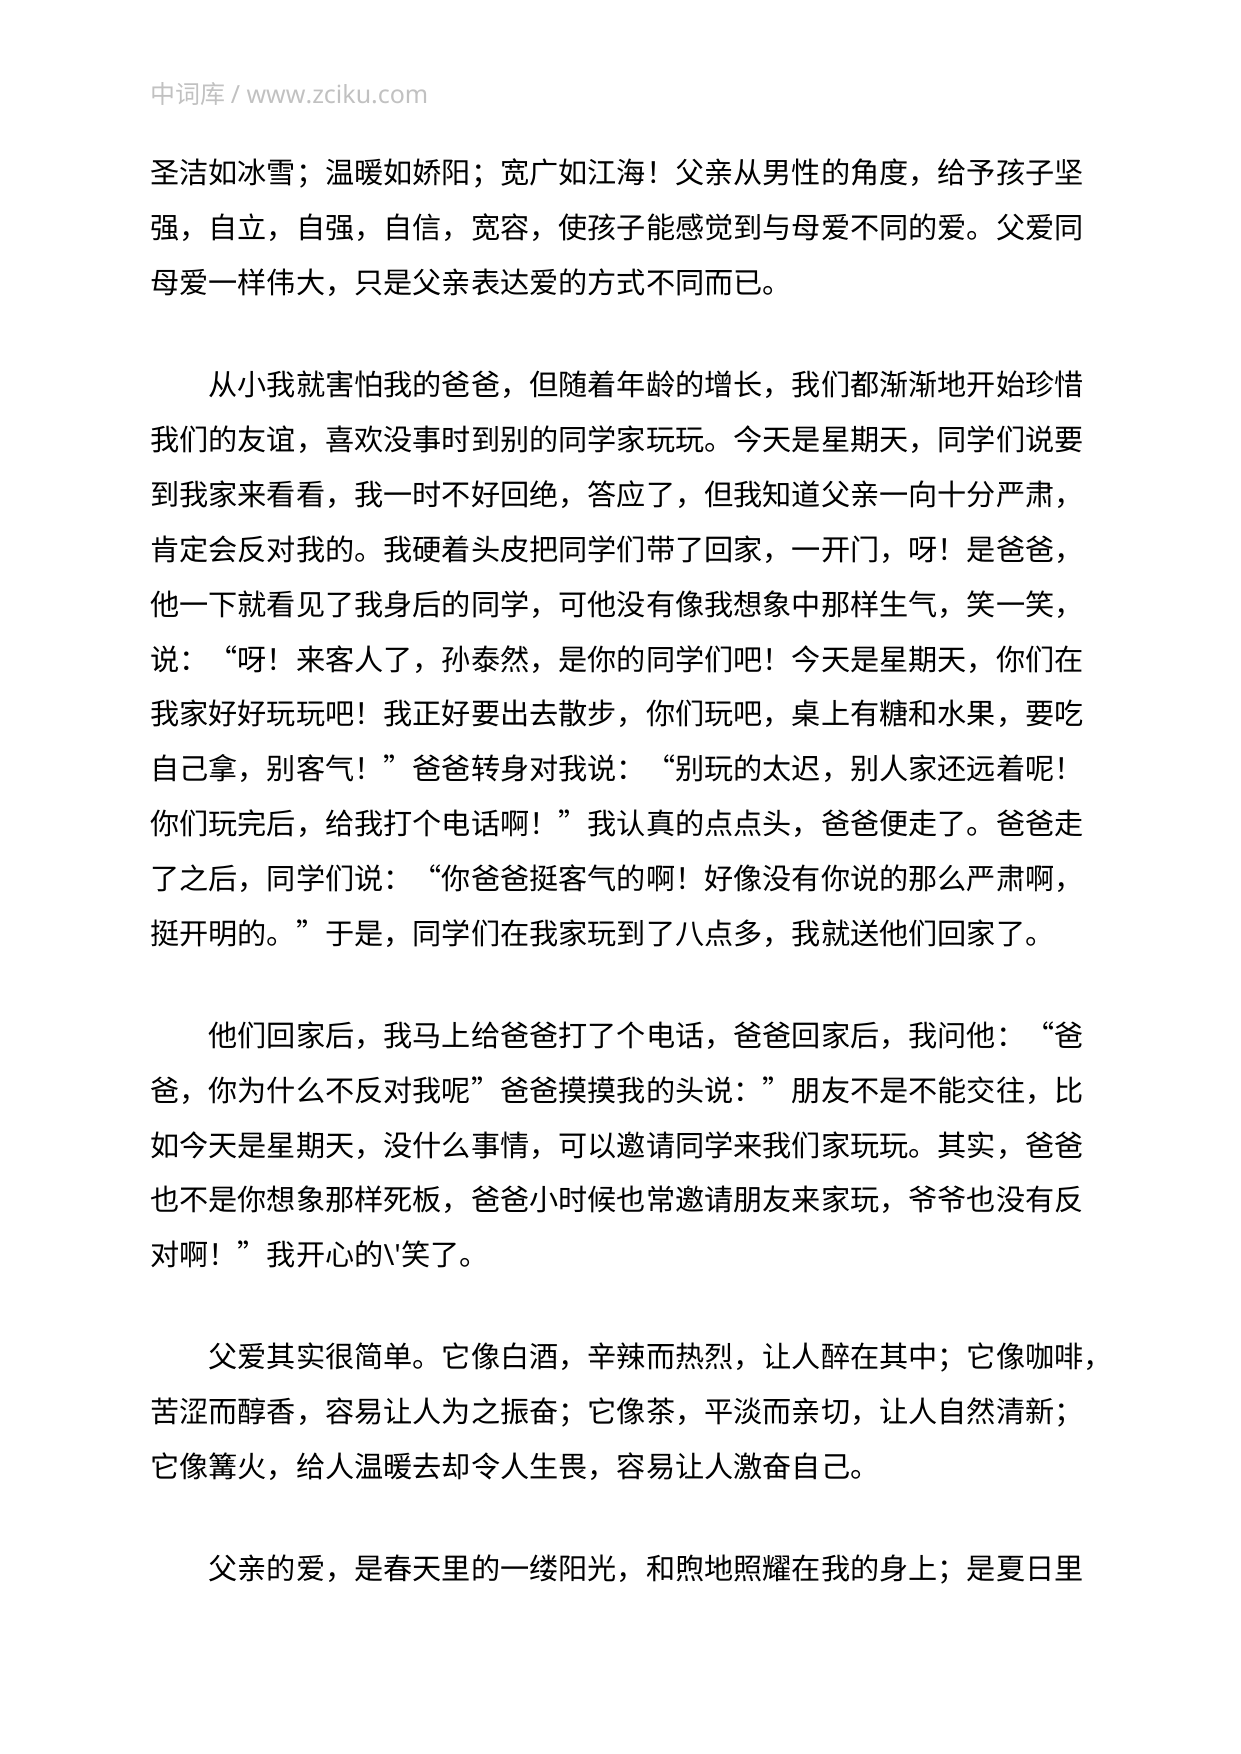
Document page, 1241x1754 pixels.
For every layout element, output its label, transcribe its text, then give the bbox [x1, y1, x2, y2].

text 从小我就害怕我的爸爸，但随着年龄的增长，我们都渐渐地开始珍惜我们的友谊，喜欢没事时到别的同学家玩玩。今天是星期天，同学们说要到我家来看看，我一时不好回绝，答应了，但我知道父亲一向十分严肃，肯定会反对我的。我硬着头皮把同学们带了回家，一开门，呀！是爸爸，他一下就看见了我身后的同学，可他没有像我想象中那样生气，笑一笑，说：“呀！来客人了，孙泰然，是你的同学们吧！今天是星期天，你们在我家好好玩玩吧！我正好要出去散步，你们玩吧，桌上有糖和水果，要吃自己拿，别客气！”爸爸转身对我说：“别玩的太迟，别人家还远着呢！你们玩完后，给我打个电话啊！”我认真的点点头，爸爸便走了。爸爸走了之后，同学们说：“你爸爸挺客气的啊！好像没有你说的那么严肃啊，挺开明的。”于是，同学们在我家玩到了八点多，我就送他们回家了。 [150, 362, 1090, 953]
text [150, 1545, 1090, 1588]
text 他们回家后，我马上给爸爸打了个电话，爸爸回家后，我问他：“爸爸，你为什么不反对我呢”爸爸摸摸我的头说：”朋友不是不能交往，比如今天是星期天，没什么事情，可以邀请同学来我们家玩玩。其实，爸爸也不是你想象那样死板，爸爸小时候也常邀请朋友来家玩，爷爷也没有反对啊！”我开心的\'笑了。 [150, 1012, 1090, 1274]
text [150, 150, 1090, 302]
text 父爱其实很简单。它像白酒，辛辣而热烈，让人醉在其中；它像咖啡，苦涩而醇香，容易让人为之振奋；它像茶，平淡而亲切，让人自然清新；它像篝火，给人温暖去却令人生畏，容易让人激奋自己。 [150, 1334, 1090, 1486]
